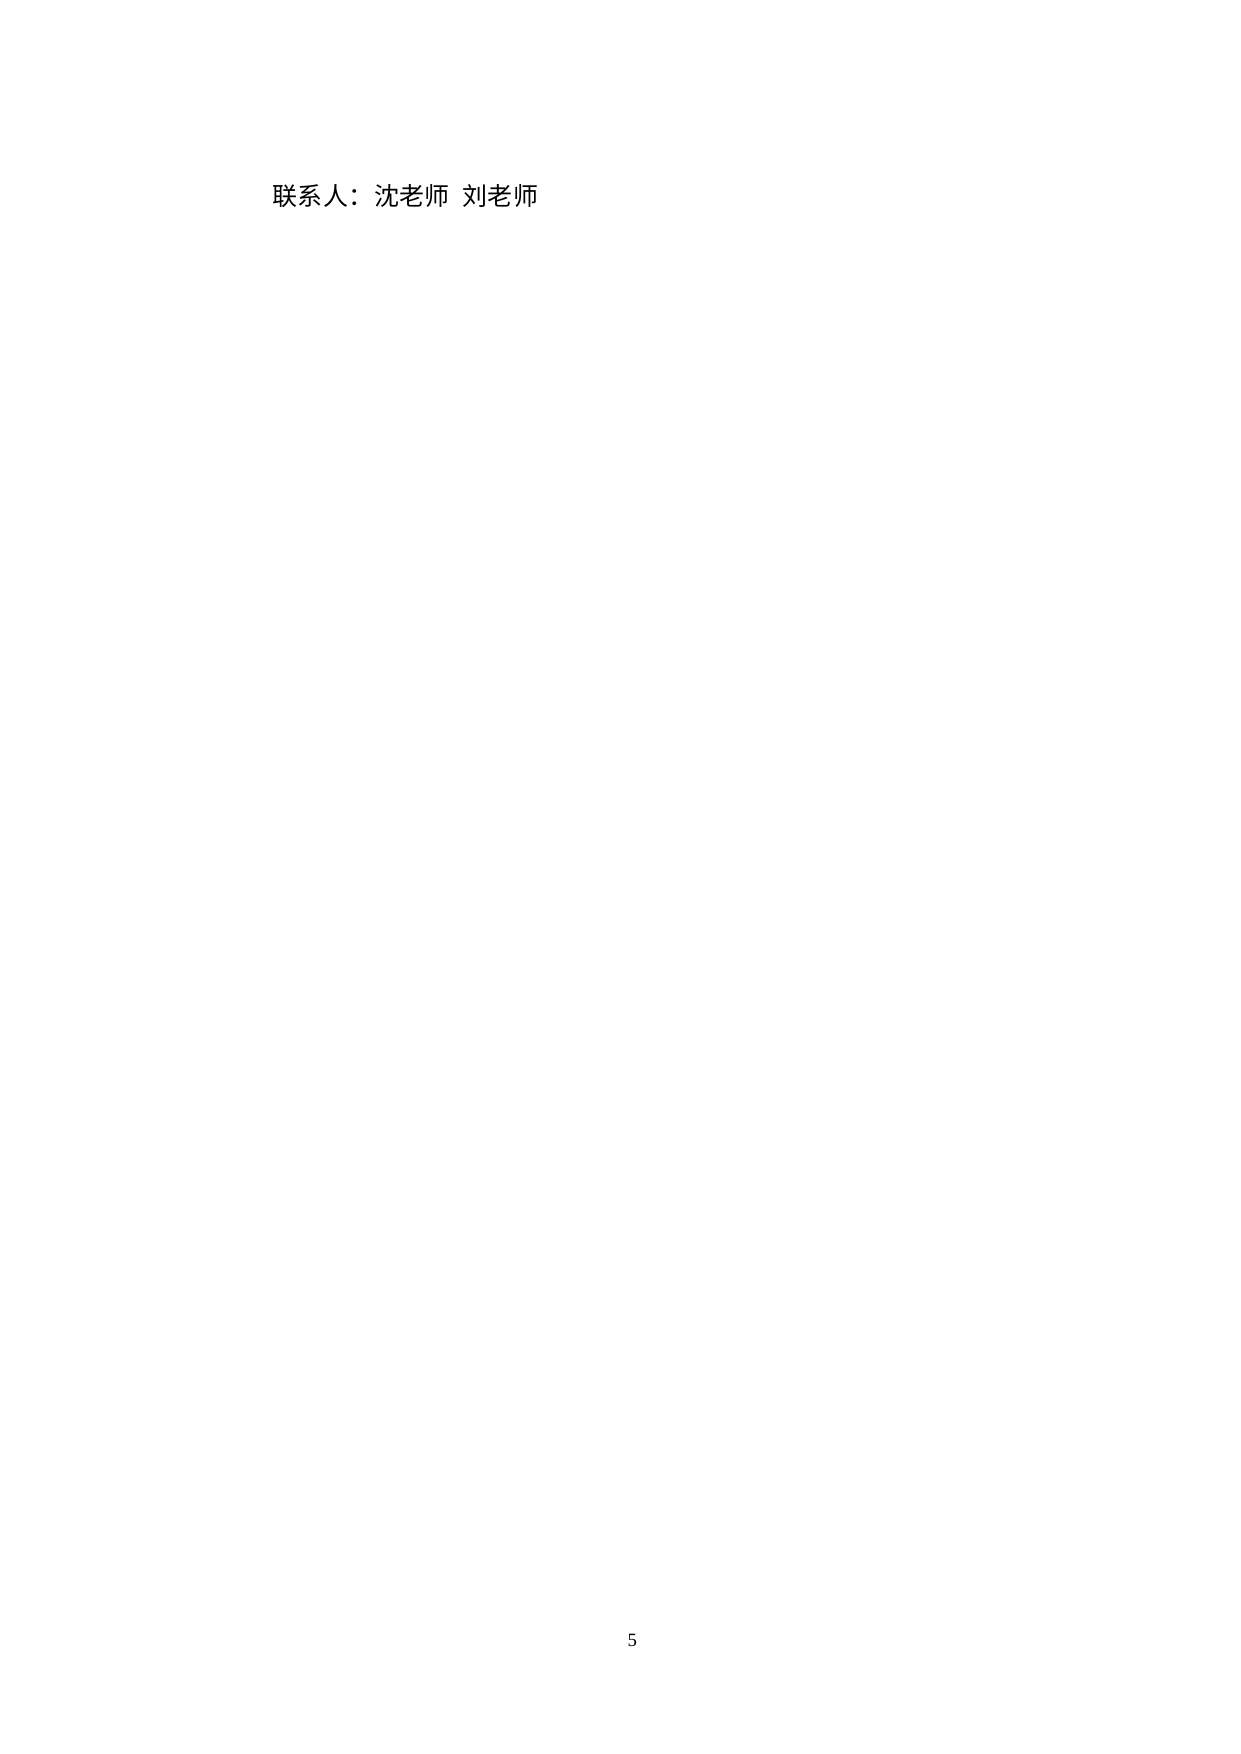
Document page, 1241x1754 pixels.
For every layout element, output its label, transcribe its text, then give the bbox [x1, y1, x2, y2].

text 联系人：沈老师 刘老师 [171, 162, 1092, 227]
